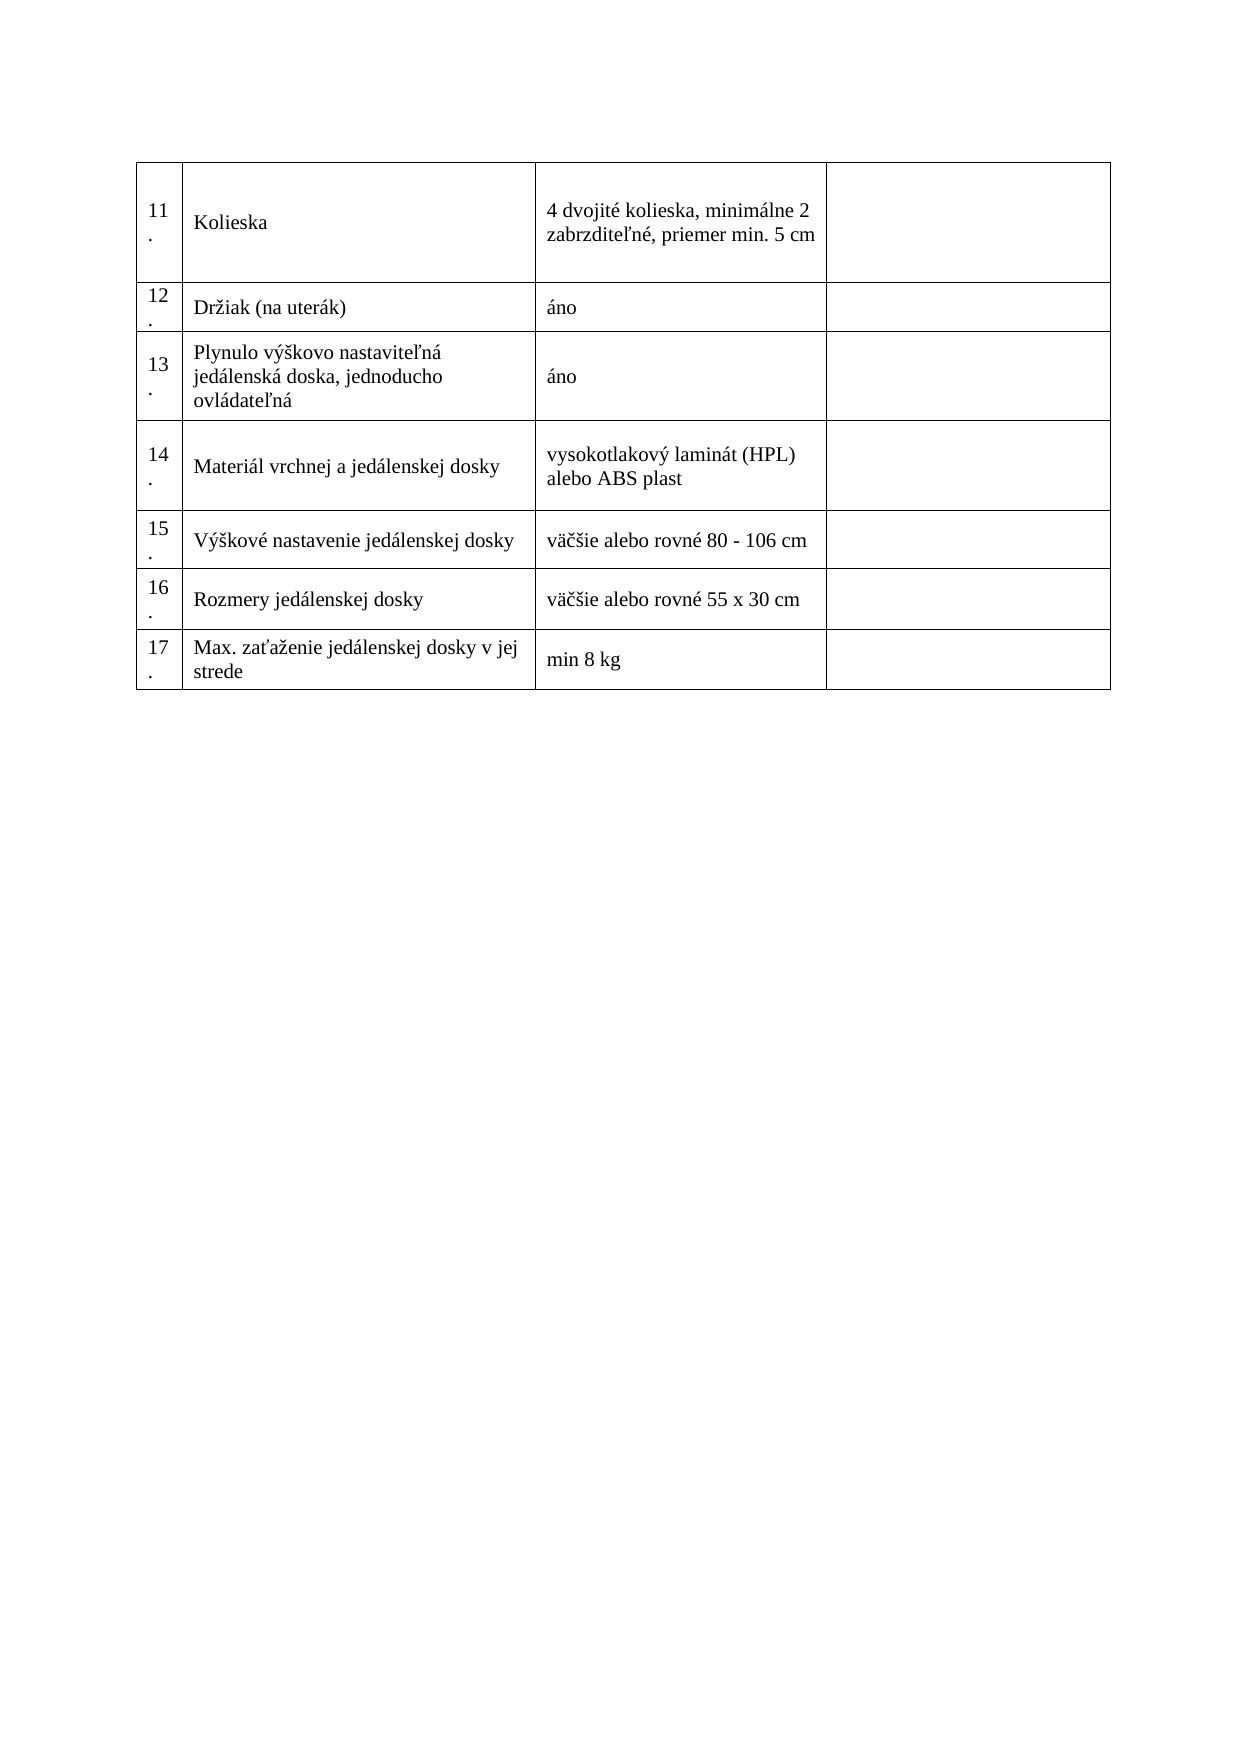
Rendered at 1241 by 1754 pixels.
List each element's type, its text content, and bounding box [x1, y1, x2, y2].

table_cell áno [536, 283, 826, 331]
table_cell Max. zaťaženie jedálenskej dosky v jej strede [183, 630, 535, 689]
table_cell 15. [137, 511, 182, 568]
table_cell väčšie alebo rovné 80 - 106 cm [536, 511, 826, 568]
table_cell 4 dvojité kolieska, minimálne 2 zabrzditeľné, priemer min. 5 cm [536, 163, 826, 282]
table_cell 16. [137, 569, 182, 628]
table_cell 11. [137, 163, 182, 282]
table_cell [827, 511, 1110, 568]
table_cell [827, 332, 1110, 420]
table_cell Rozmery jedálenskej dosky [183, 569, 535, 628]
table_cell 14. [137, 421, 182, 510]
table_cell min 8 kg [536, 630, 826, 689]
table_cell väčšie alebo rovné 55 x 30 cm [536, 569, 826, 628]
table_cell áno [536, 332, 826, 420]
table_cell 13. [137, 332, 182, 420]
table_cell [827, 163, 1110, 282]
table_cell [827, 421, 1110, 510]
table_cell vysokotlakový laminát (HPL) alebo ABS plast [536, 421, 826, 510]
table_cell Držiak (na uterák) [183, 283, 535, 331]
table_cell [827, 630, 1110, 689]
table_cell [827, 569, 1110, 628]
table_cell Materiál vrchnej a jedálenskej dosky [183, 421, 535, 510]
table_cell Výškové nastavenie jedálenskej dosky [183, 511, 535, 568]
table_cell Kolieska [183, 163, 535, 282]
table_cell 17. [137, 630, 182, 689]
table_cell 12. [137, 283, 182, 331]
table_cell [827, 283, 1110, 331]
table_cell Plynulo výškovo nastaviteľná jedálenská doska, jednoducho ovládateľná [183, 332, 535, 420]
